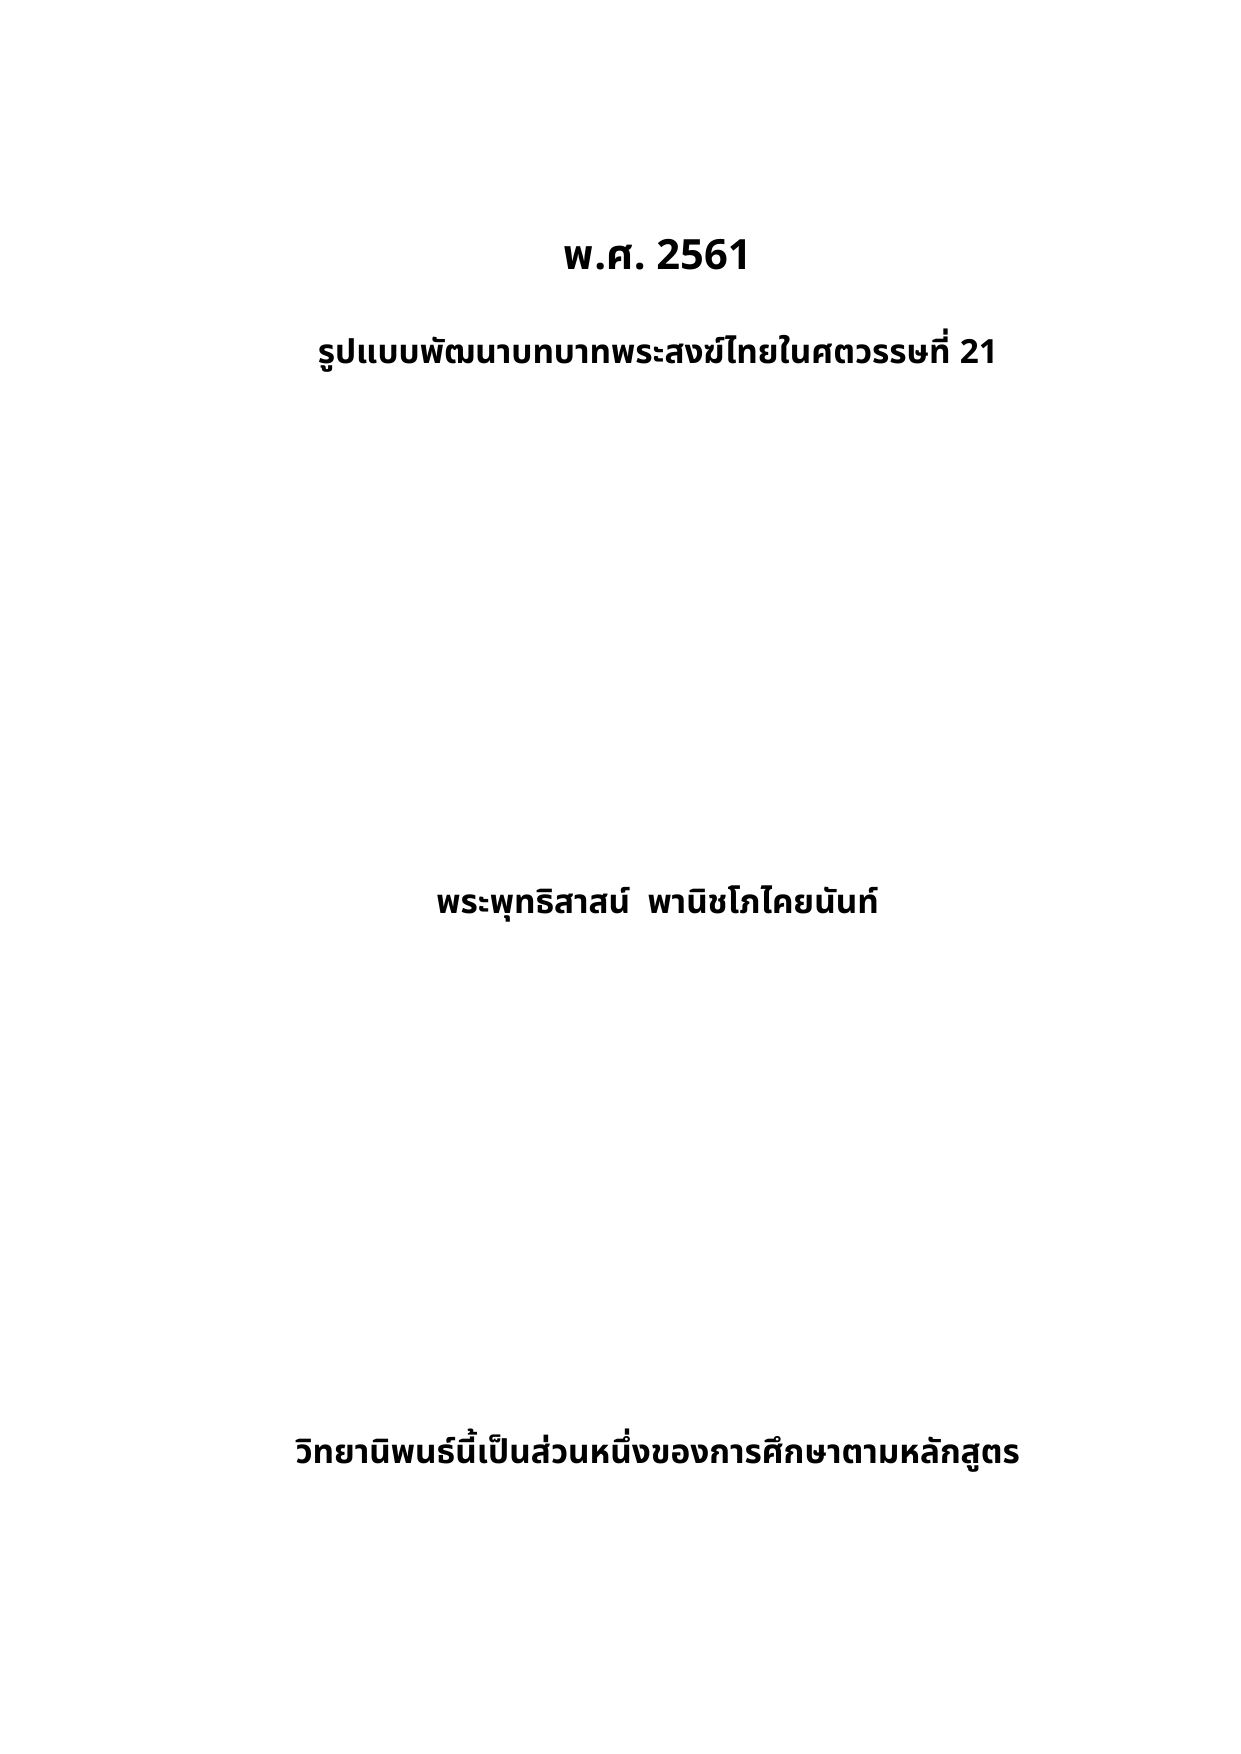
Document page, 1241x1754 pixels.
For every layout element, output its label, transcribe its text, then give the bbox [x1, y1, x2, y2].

text รูปแบบพัฒนาบทบาทพระสงฆ์ไทยในศตวรรษที่ 21 [225, 328, 1090, 379]
text พระพุทธิสาสน์ พานิชโภไคยนันท์ [225, 878, 1090, 929]
subtitle พ.ศ. 2561 [225, 225, 1090, 288]
text วิทยานิพนธ์นี้เป็นส่วนหนึ่งของการศึกษาตามหลักสูตร [225, 1428, 1090, 1479]
